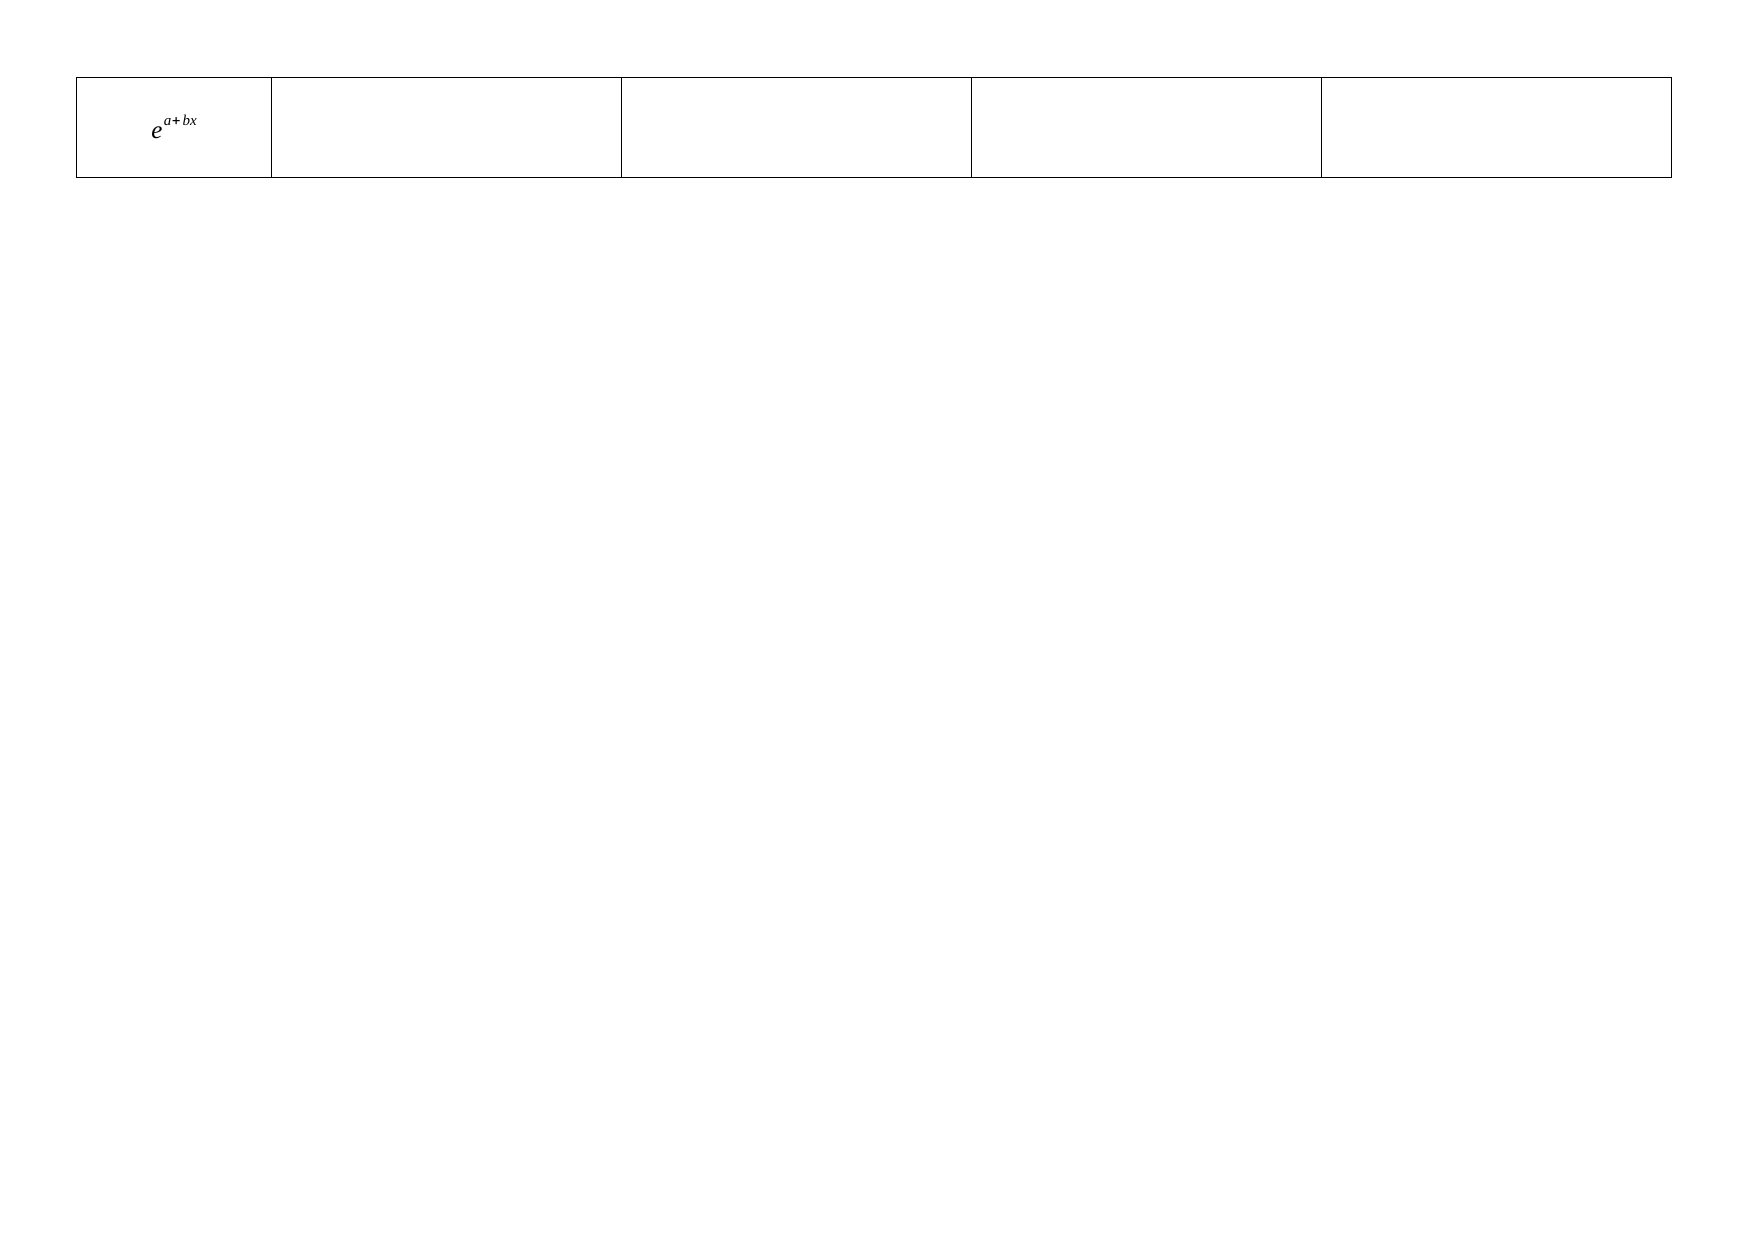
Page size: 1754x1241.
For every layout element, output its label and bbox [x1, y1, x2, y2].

table_cell [77, 78, 271, 177]
table_cell [1322, 78, 1671, 177]
table_cell [622, 78, 971, 177]
table_cell [272, 78, 621, 177]
table_cell [972, 78, 1321, 177]
